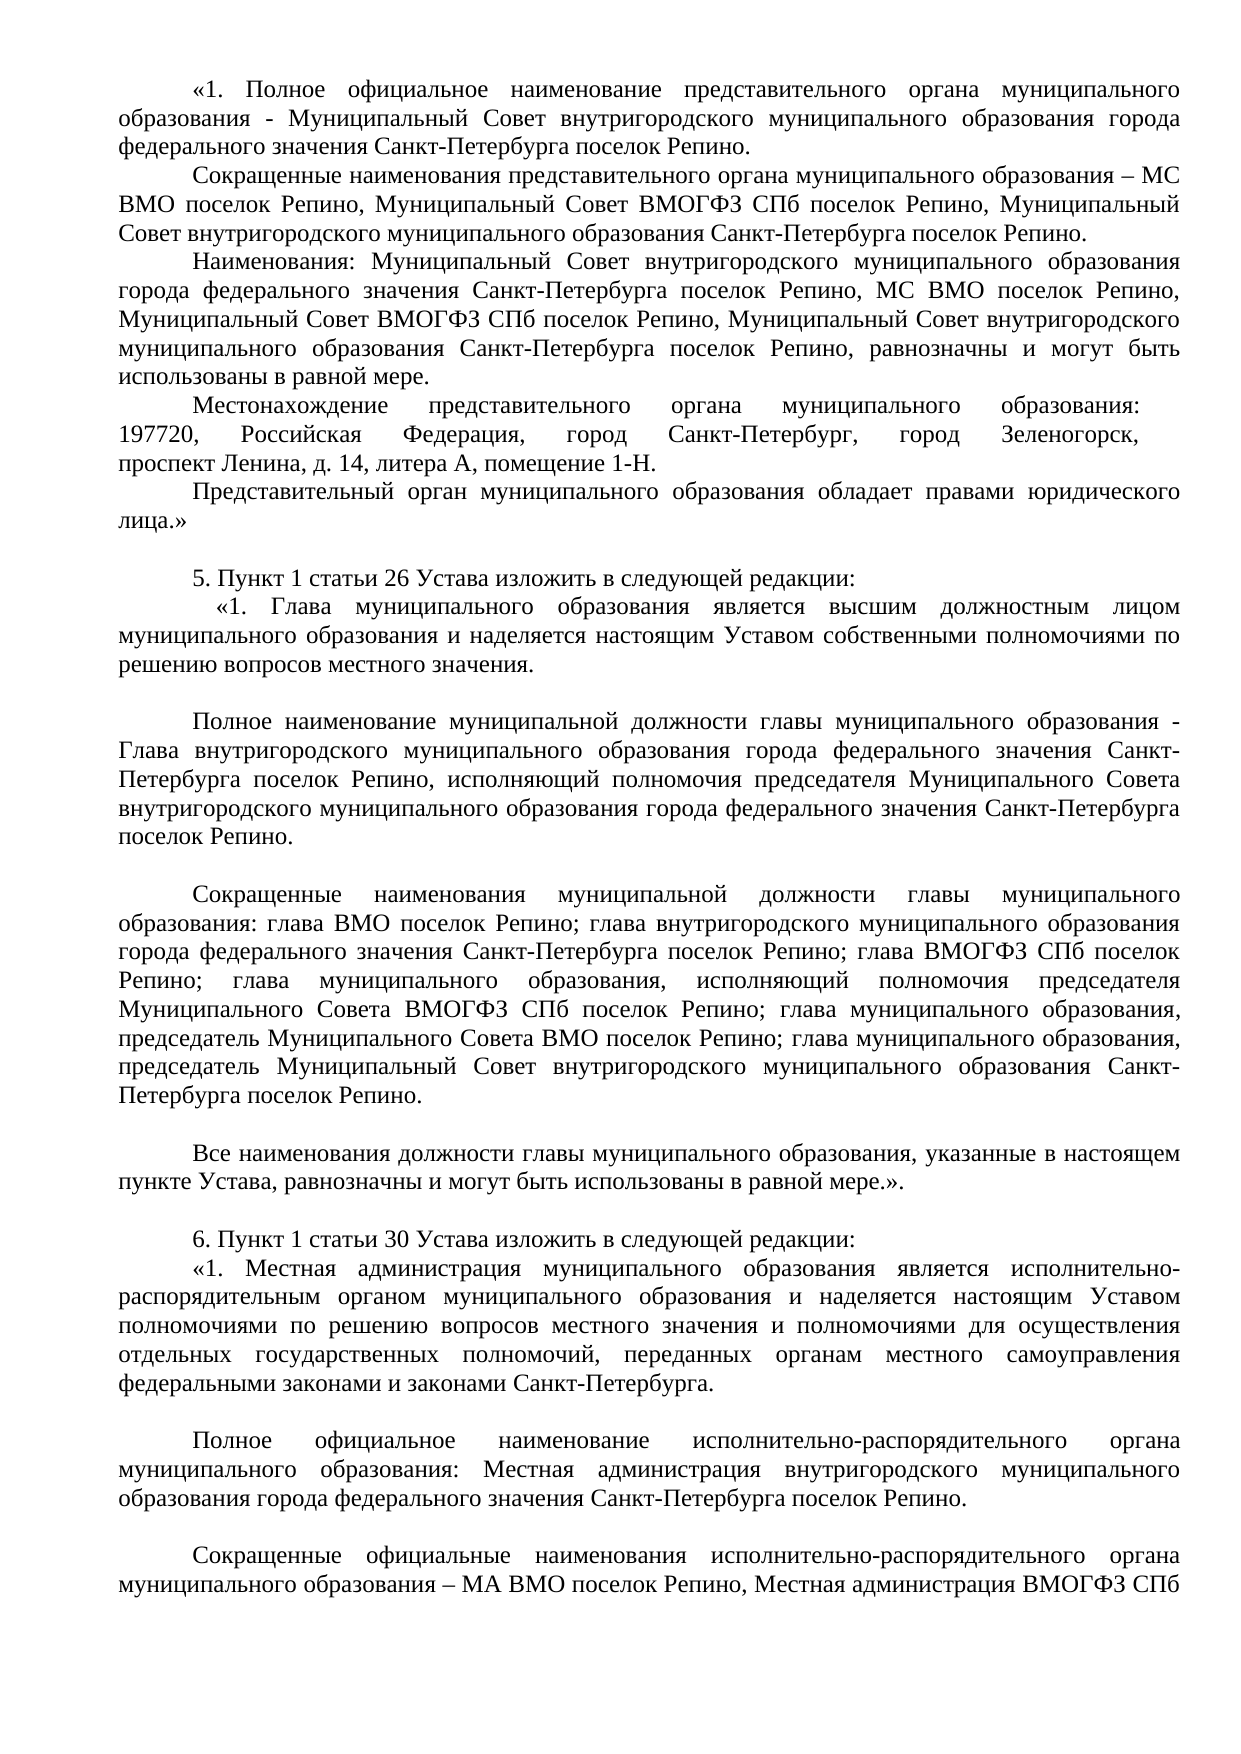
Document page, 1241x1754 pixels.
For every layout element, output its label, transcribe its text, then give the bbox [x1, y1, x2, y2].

text 6. Пункт 1 статьи 30 Устава изложить в следующей редакции: [118, 1224, 1181, 1253]
text Наименования: Муниципальный Совет внутригородского муниципального образования города федерального значения Санкт-Петербурга поселок Репино, МС ВМО поселок Репино, Муниципальный Совет ВМОГФЗ СПб поселок Репино, Муниципальный Совет внутригородского муниципального образования Санкт-Петербурга поселок Репино, равнозначны и могут быть использованы в равной мере. [118, 246, 1181, 390]
text Сокращенные наименования муниципальной должности главы муниципального образования: глава ВМО поселок Репино; глава внутригородского муниципального образования города федерального значения Санкт-Петербурга поселок Репино; глава ВМОГФЗ СПб поселок Репино; глава муниципального образования, исполняющий полномочия председателя Муниципального Совета ВМОГФЗ СПб поселок Репино; глава муниципального образования, председатель Муниципального Совета ВМО поселок Репино; глава муниципального образования, председатель Муниципальный Совет внутригородского муниципального образования Санкт-Петербурга поселок Репино. [118, 879, 1181, 1109]
text «1. Глава муниципального образования является высшим должностным лицом муниципального образования и наделяется настоящим Уставом собственными полномочиями по решению вопросов местного значения. [118, 591, 1181, 678]
text Местонахождение представительного органа муниципального образования: 197720, Российская Федерация, город Санкт-Петербург, город Зеленогорск, проспект Ленина, д. 14, литера А, помещение 1-Н. [118, 390, 1181, 476]
text 5. Пункт 1 статьи 26 Устава изложить в следующей редакции: [118, 563, 1181, 591]
text Полное официальное наименование исполнительно-распорядительного органа муниципального образования: Местная администрация внутригородского муниципального образования города федерального значения Санкт-Петербурга поселок Репино. [118, 1425, 1181, 1511]
text «1. Местная администрация муниципального образования является исполнительно-распорядительным органом муниципального образования и наделяется настоящим Уставом полномочиями по решению вопросов местного значения и полномочиями для осуществления отдельных государственных полномочий, переданных органам местного самоуправления федеральными законами и законами Санкт-Петербурга. [118, 1253, 1181, 1396]
text Представительный орган муниципального образования обладает правами юридического лица.» [118, 476, 1181, 534]
text Все наименования должности главы муниципального образования, указанные в настоящем пункте Устава, равнозначны и могут быть использованы в равной мере.». [118, 1138, 1181, 1195]
text Полное наименование муниципальной должности главы муниципального образования - Глава внутригородского муниципального образования города федерального значения Санкт-Петербурга поселок Репино, исполняющий полномочия председателя Муниципального Совета внутригородского муниципального образования города федерального значения Санкт-Петербурга поселок Репино. [118, 706, 1181, 850]
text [118, 1540, 1181, 1598]
text «1. Полное официальное наименование представительного органа муниципального образования - Муниципальный Совет внутригородского муниципального образования города федерального значения Санкт-Петербурга поселок Репино. [118, 74, 1181, 160]
text Сокращенные наименования представительного органа муниципального образования – МС ВМО поселок Репино, Муниципальный Совет ВМОГФЗ СПб поселок Репино, Муниципальный Совет внутригородского муниципального образования Санкт-Петербурга поселок Репино. [118, 160, 1181, 246]
